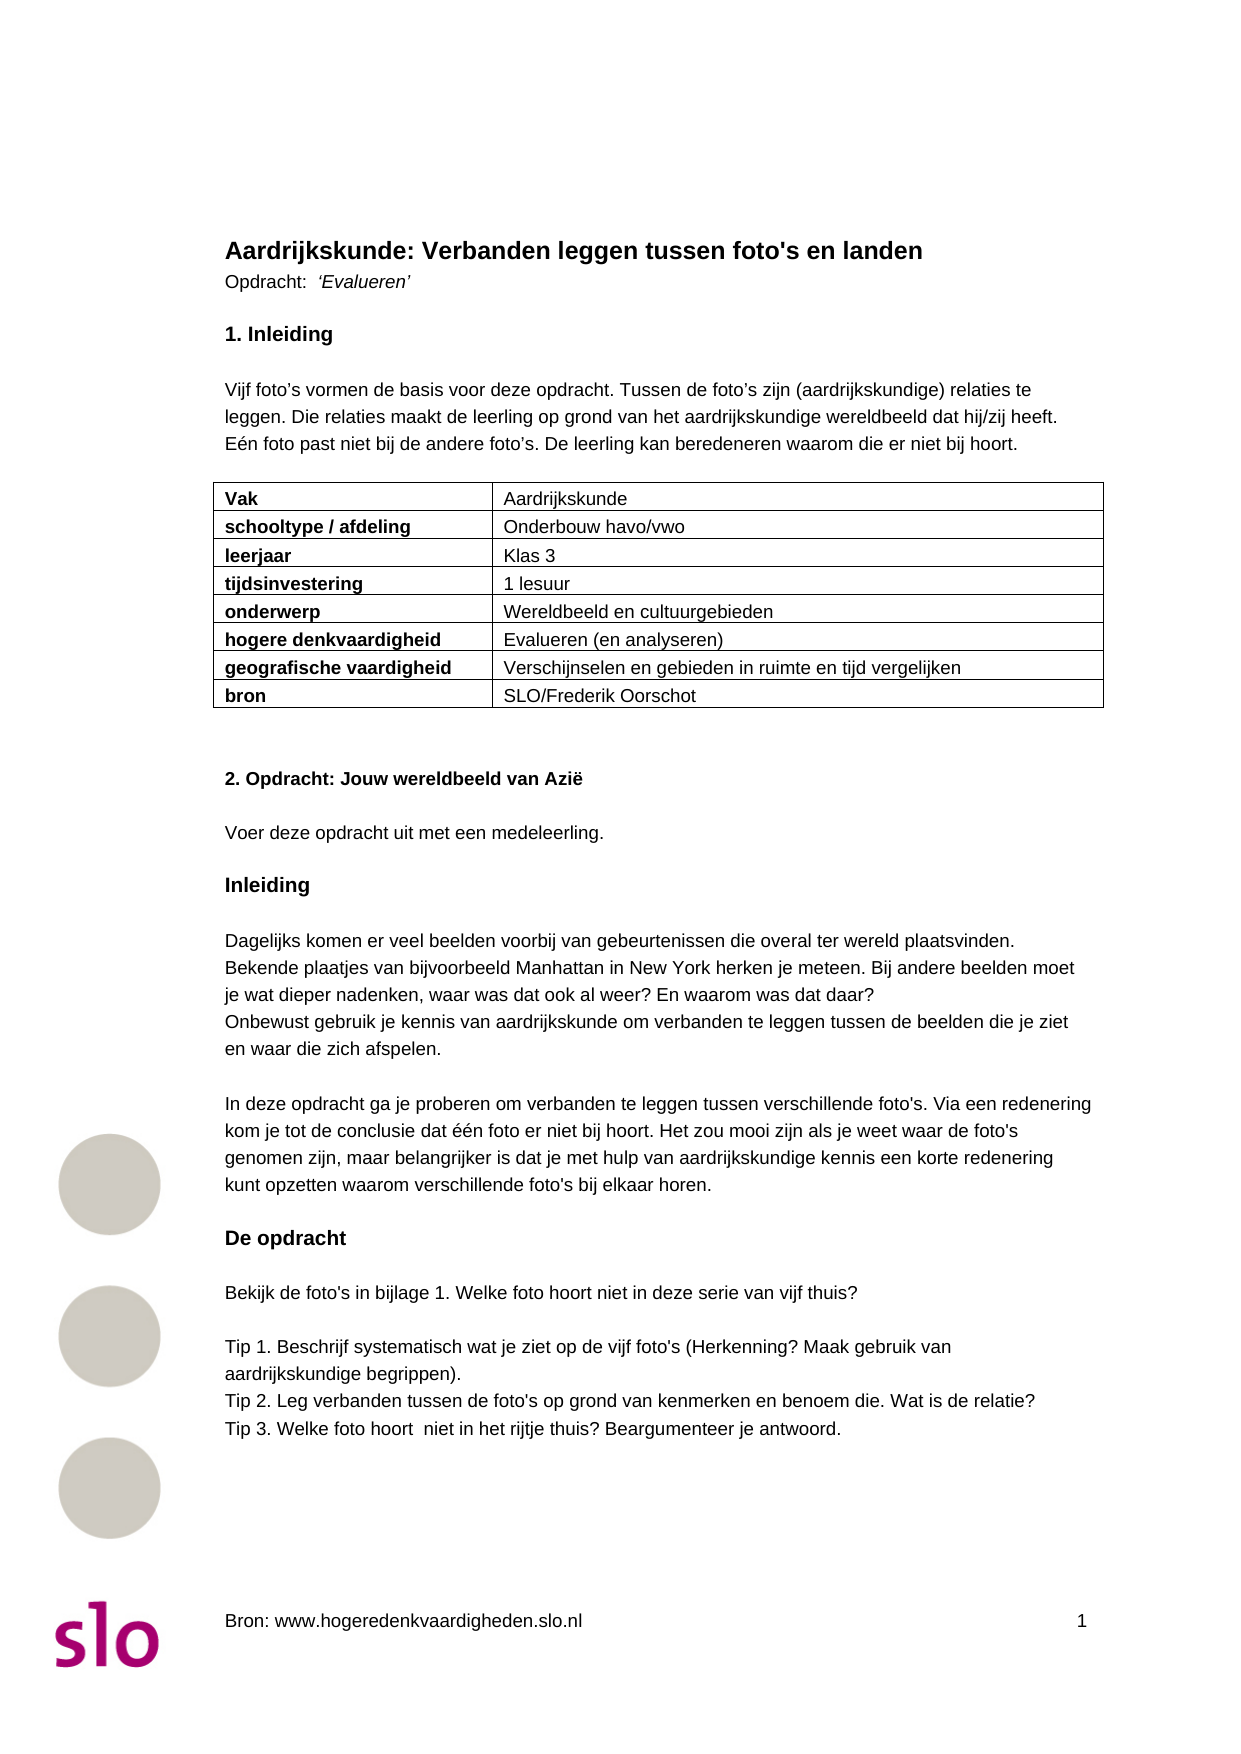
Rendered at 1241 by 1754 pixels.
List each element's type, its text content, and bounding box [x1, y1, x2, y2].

text Inleiding [224, 870, 1092, 897]
text Dagelijks komen er veel beelden voorbij van gebeurtenissen die overal ter wereld plaatsvinden. Bekende plaatjes van bijvoorbeeld Manhattan in New York herken je meteen. Bij andere beelden moet je wat dieper nadenken, waar was dat ook al weer? En waarom was dat daar? [224, 924, 1092, 1006]
text Aardrijkskunde: Verbanden leggen tussen foto's en landen [224, 236, 1092, 265]
text Opdracht: ‘Evalueren’ [224, 265, 1092, 292]
table_header Aardrijkskunde [493, 483, 1103, 510]
text Vijf foto’s vormen de basis voor deze opdracht. Tussen de foto’s zijn (aardrijkskundige) relaties te leggen. Die relaties maakt de leerling op grond van het aardrijkskundige wereldbeeld dat hij/zij heeft. [224, 373, 1092, 427]
table_cell schooltype / afdeling [214, 511, 492, 538]
table_cell Klas 3 [493, 539, 1103, 566]
table_cell Evalueren (en analyseren) [493, 623, 1103, 650]
picture [37, 1117, 176, 1682]
table_cell tijdsinvestering [214, 567, 492, 594]
text Bekijk de foto's in bijlage 1. Welke foto hoort niet in deze serie van vijf thuis? [224, 1276, 1092, 1303]
text De opdracht [224, 1222, 1092, 1249]
table_cell Verschijnselen en gebieden in ruimte en tijd vergelijken [493, 651, 1103, 678]
text Tip 3. Welke foto hoort niet in het rijtje thuis? Beargumenteer je antwoord. [224, 1412, 1092, 1439]
text 1. Inleiding [224, 319, 1092, 346]
text 2. Opdracht: Jouw wereldbeeld van Azië [224, 762, 1092, 789]
table_cell geografische vaardigheid [214, 651, 492, 678]
text Eén foto past niet bij de andere foto’s. De leerling kan beredeneren waarom die er niet bij hoort. [224, 427, 1092, 454]
table_cell Wereldbeeld en cultuurgebieden [493, 595, 1103, 622]
table_cell leerjaar [214, 539, 492, 566]
text In deze opdracht ga je proberen om verbanden te leggen tussen verschillende foto's. Via een redenering kom je tot de conclusie dat één foto er niet bij hoort. Het zou mooi zijn als je weet waar de foto's genomen zijn, maar belangrijker is dat je met hulp van aardrijkskundige kennis een korte redenering kunt opzetten waarom verschillende foto's bij elkaar horen. [224, 1087, 1092, 1195]
table_cell onderwerp [214, 595, 492, 622]
text Voer deze opdracht uit met een medeleerling. [224, 816, 1092, 843]
table_cell 1 lesuur [493, 567, 1103, 594]
table_cell Onderbouw havo/vwo [493, 511, 1103, 538]
table_cell SLO/Frederik Oorschot [493, 680, 1103, 707]
table_cell bron [214, 680, 492, 707]
table_header Vak [214, 483, 492, 510]
table_cell hogere denkvaardigheid [214, 623, 492, 650]
text Onbewust gebruik je kennis van aardrijkskunde om verbanden te leggen tussen de beelden die je ziet en waar die zich afspelen. [224, 1006, 1092, 1060]
text Tip 2. Leg verbanden tussen de foto's op grond van kenmerken en benoem die. Wat is de relatie? [224, 1385, 1092, 1412]
text Tip 1. Beschrijf systematisch wat je ziet op de vijf foto's (Herkenning? Maak gebruik van aardrijkskundige begrippen). [224, 1331, 1092, 1385]
